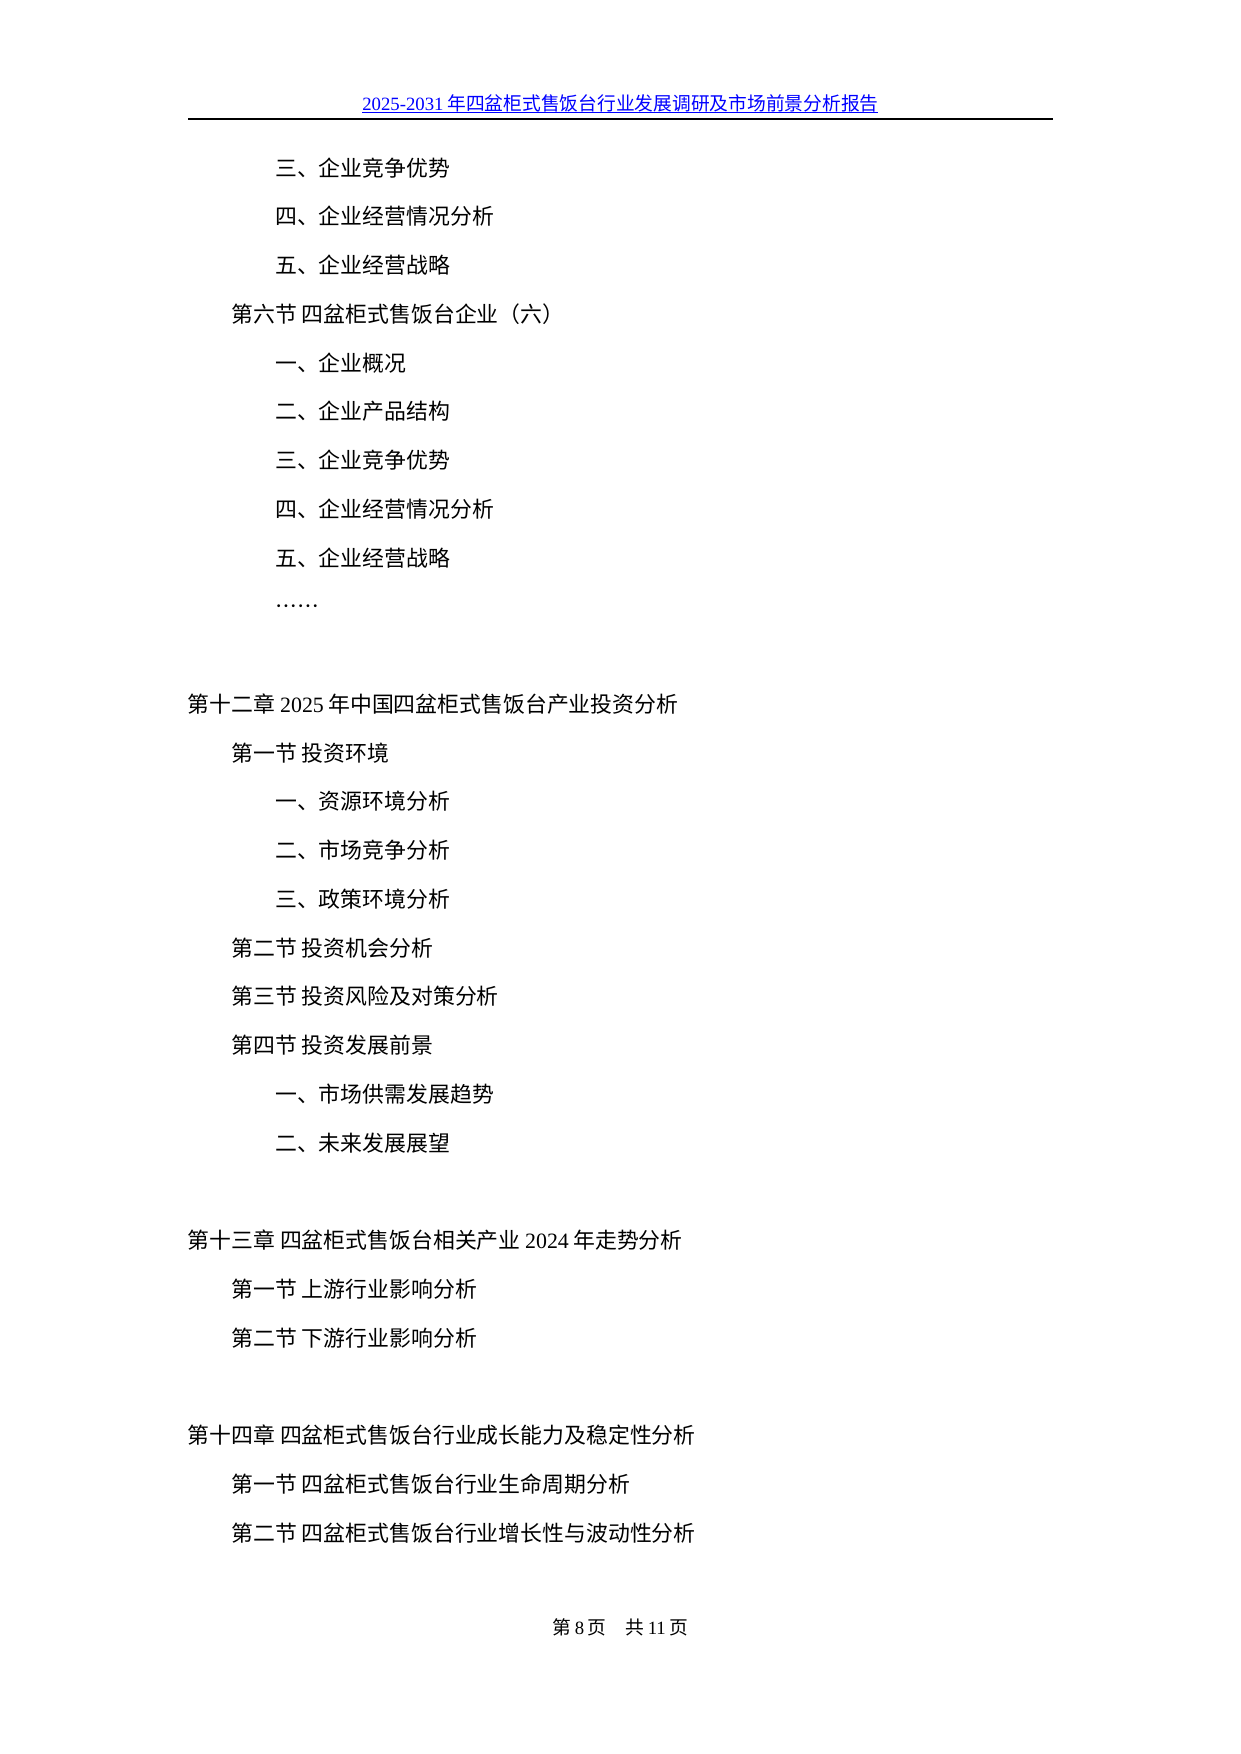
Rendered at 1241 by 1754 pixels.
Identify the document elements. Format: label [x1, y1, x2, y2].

text [187, 150, 1053, 1548]
